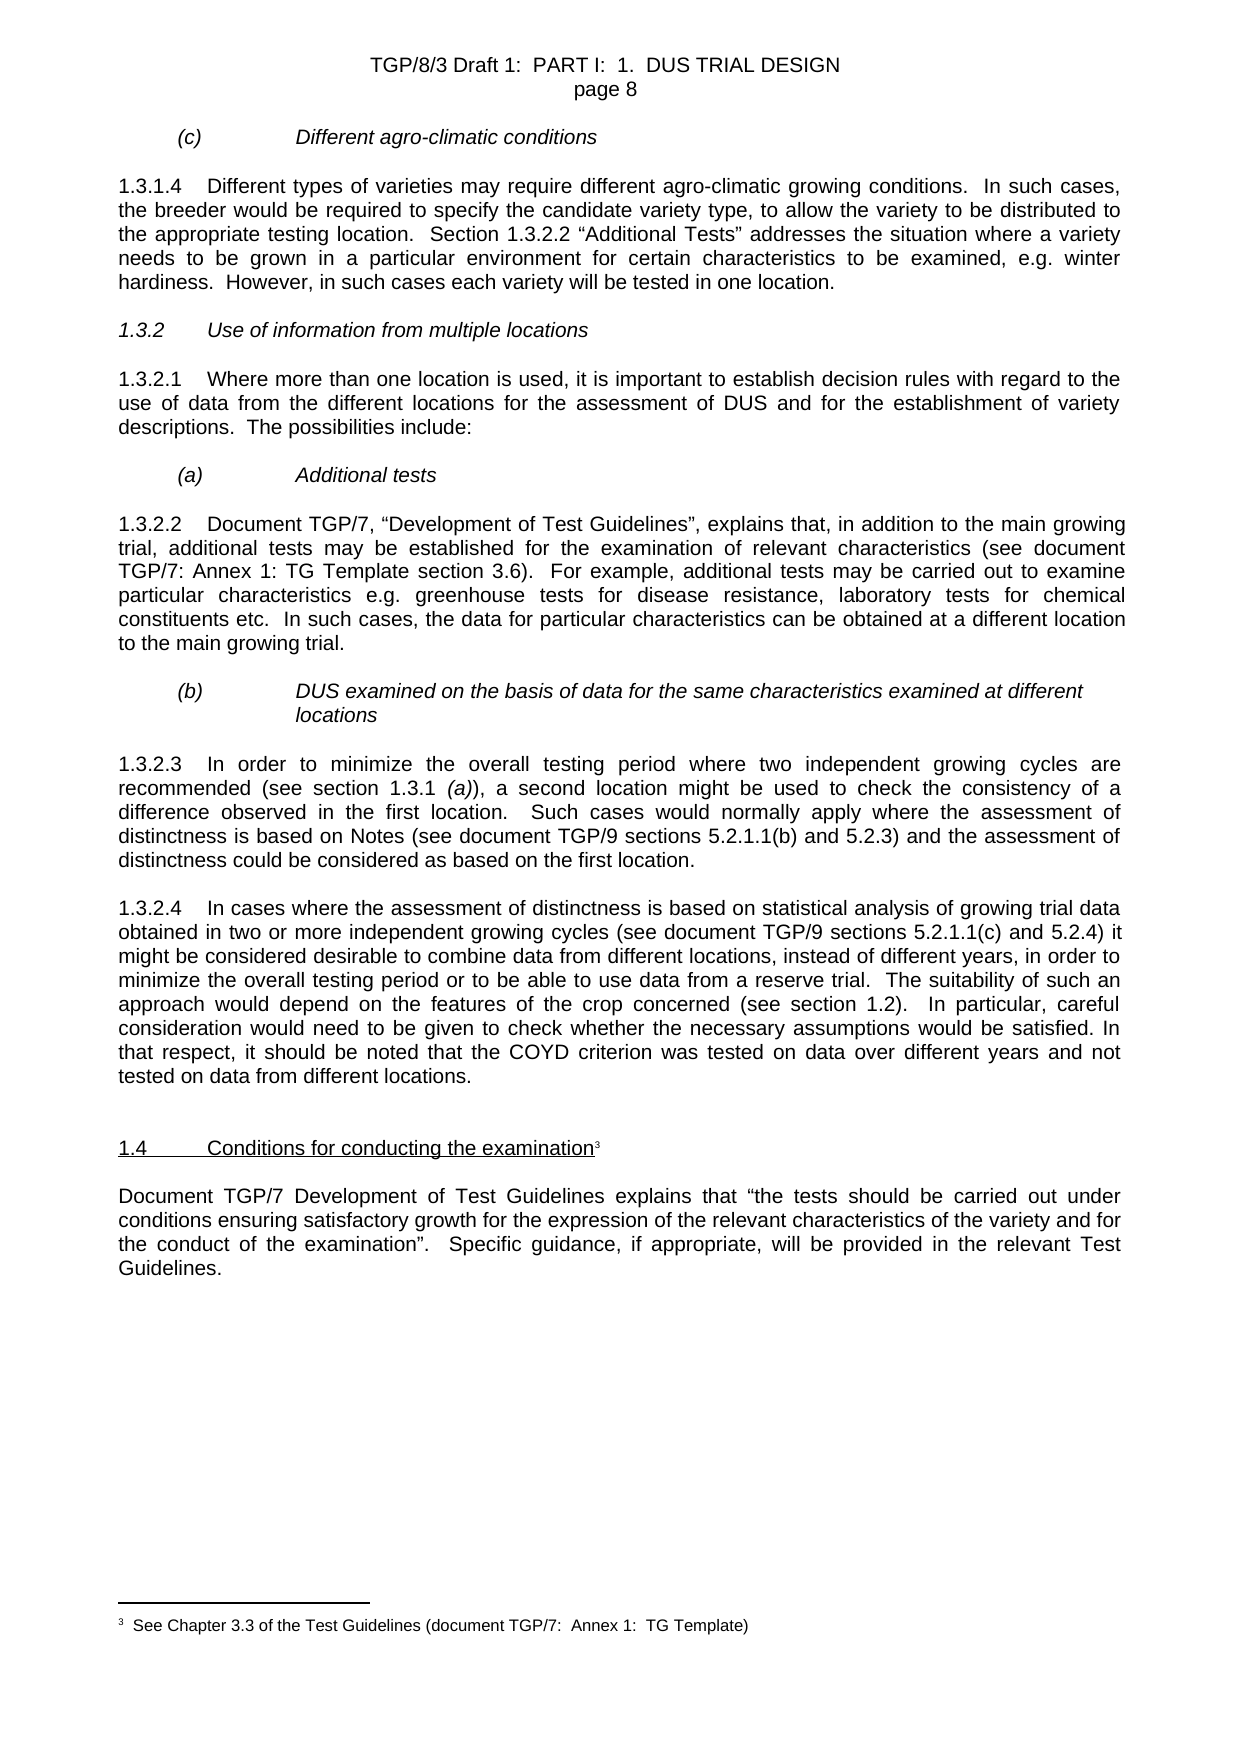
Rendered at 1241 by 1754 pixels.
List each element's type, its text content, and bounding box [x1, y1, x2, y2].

subtitle (c) Different agro-climatic conditions [177, 125, 1122, 149]
subtitle 1.3.2 Use of information from multiple locations [118, 318, 1122, 342]
text 1.3.2.2 Document TGP/7, “Development of Test Guidelines”, explains that, in addition to the main growing trial, additional tests may be established for the examination of relevant characteristics (see document TGP/7: Annex 1: TG Template section 3.6). For example, additional tests may be carried out to examine particular characteristics e.g. greenhouse tests for disease resistance, laboratory tests for chemical constituents etc. In such cases, the data for particular characteristics can be obtained at a different location to the main growing trial. [118, 511, 1127, 655]
text 1.3.2.3 In order to minimize the overall testing period where two independent growing cycles are recommended (see section 1.3.1 (a)), a second location might be used to check the consistency of a difference observed in the first location. Such cases would normally apply where the assessment of distinctness is based on Notes (see document TGP/9 sections 5.2.1.1(b) and 5.2.3) and the assessment of distinctness could be considered as based on the first location. [118, 752, 1122, 872]
subtitle (a) Additional tests [177, 462, 1122, 486]
text 1.3.1.4 Different types of varieties may require different agro-climatic growing conditions. In such cases, the breeder would be required to specify the candidate variety type, to allow the variety to be distributed to the appropriate testing location. Section 1.3.2.2 “Additional Tests” addresses the situation where a variety needs to be grown in a particular environment for certain characteristics to be examined, e.g. winter hardiness. However, in such cases each variety will be tested in one location. [118, 174, 1122, 294]
subtitle 1.4 Conditions for conducting the examination [118, 1135, 1122, 1159]
text 1.3.2.4 In cases where the assessment of distinctness is based on statistical analysis of growing trial data obtained in two or more independent growing cycles (see document TGP/9 sections 5.2.1.1(c) and 5.2.4) it might be considered desirable to combine data from different locations, instead of different years, in order to minimize the overall testing period or to be able to use data from a reserve trial. The suitability of such an approach would depend on the features of the crop concerned (see section 1.2). In particular, careful consideration would need to be given to check whether the necessary assumptions would be satisfied. In that respect, it should be noted that the COYD criterion was tested on data over different years and not tested on data from different locations. [118, 896, 1122, 1087]
text 1.3.2.1 Where more than one location is used, it is important to establish decision rules with regard to the use of data from the different locations for the assessment of DUS and for the establishment of variety descriptions. The possibilities include: [118, 367, 1122, 438]
subtitle (b) DUS examined on the basis of data for the same characteristics examined at different locations [177, 679, 1122, 727]
text Document TGP/7 Development of Test Guidelines explains that “the tests should be carried out under conditions ensuring satisfactory growth for the expression of the relevant characteristics of the variety and for the conduct of the examination”. Specific guidance, if appropriate, will be provided in the relevant Test Guidelines. [118, 1184, 1122, 1280]
